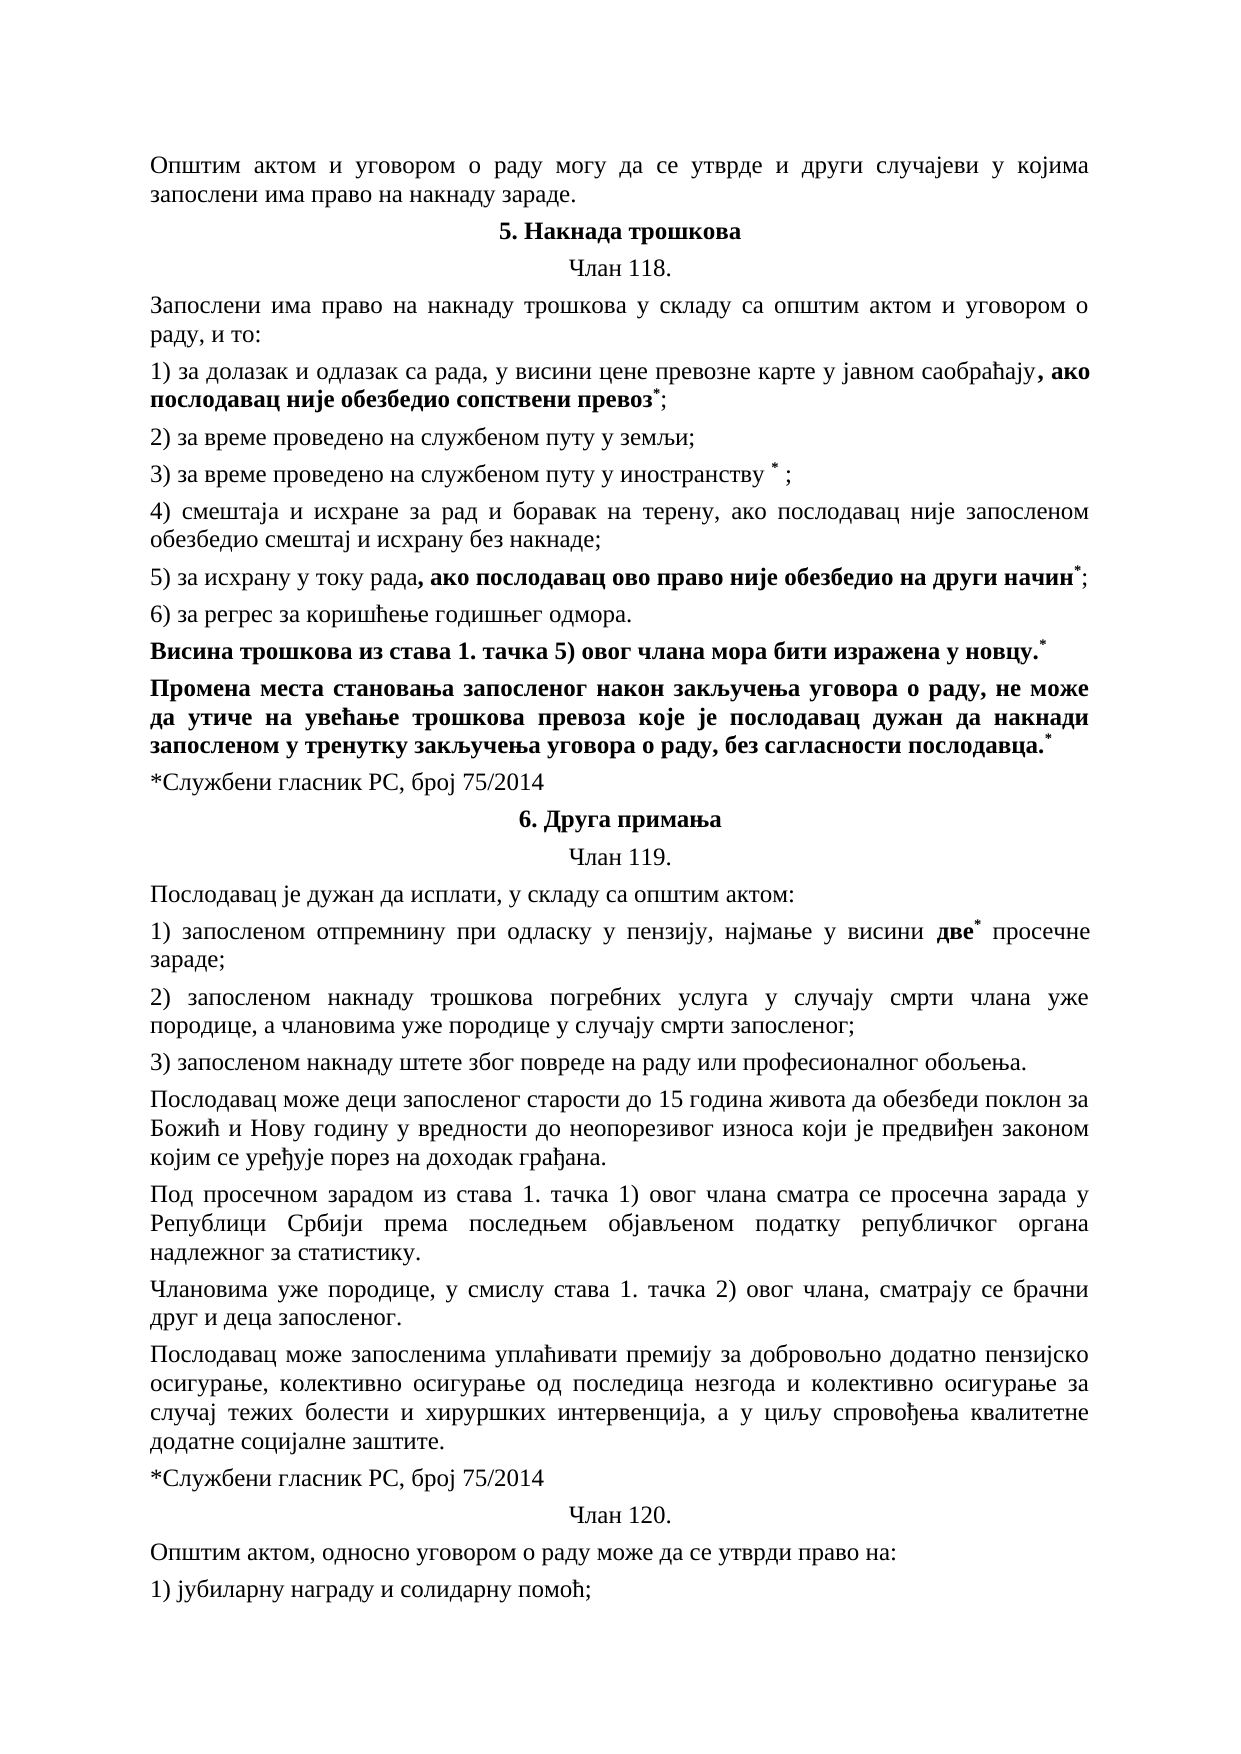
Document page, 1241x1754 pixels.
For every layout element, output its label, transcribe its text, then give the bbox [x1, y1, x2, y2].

text Општим актом и уговором о раду могу да се утврде и други случајеви у којима запослени има право на накнаду зараде. [150, 150, 1090, 207]
text Промена места становања запосленог након закључења уговора о раду, не може да утиче на увећање трошкова превоза које је послодавац дужан да накнади запосленом у тренутку закључења уговора о раду, без сагласности послодавца.* [150, 673, 1090, 759]
text 2) за време проведено на службеном путу у земљи; [150, 422, 1090, 450]
text *Службени гласник РС, број 75/2014 [150, 767, 1090, 796]
text Послодавац је дужан да исплати, у складу са општим актом: [150, 879, 1090, 907]
text Послодавац може запосленима уплаћивати премију за добровољно додатно пензијско осигурање, колективно осигурање од последица незгода и колективно осигурање за случај тежих болести и хируршких интервенција, а у циљу спровођења квалитетне додатне социјалне заштите. [150, 1339, 1090, 1454]
text 1) јубиларну награду и солидарну помоћ; [150, 1574, 1090, 1603]
text 3) запосленом накнаду штете због повреде на раду или професионалног обољења. [150, 1047, 1090, 1076]
text 6. Друга примања [150, 804, 1090, 833]
text 3) за време проведено на службеном путу у иностранству * ; [150, 459, 1090, 487]
text Члан 120. [150, 1500, 1090, 1529]
text 2) запосленом накнаду трошкова погребних услуга у случају смрти члана уже породице, а члановима уже породице у случају смрти запосленог; [150, 982, 1090, 1039]
text Члановима уже породице, у смислу става 1. тачка 2) овог члана, сматрају се брачни друг и деца запосленог. [150, 1274, 1090, 1331]
text *Службени гласник РС, број 75/2014 [150, 1463, 1090, 1492]
text Послодавац може деци запосленог старости до 15 година живота да обезбеди поклон за Божић и Нову годину у вредности до неопорезивог износа који је предвиђен законом којим се уређује порез на доходак грађана. [150, 1084, 1090, 1171]
text 5) за исхрану у току рада, ако послодавац ово право није обезбедио на други начин*; [150, 562, 1090, 590]
text Под просечном зарадом из става 1. тачка 1) овог члана сматра се просечна зарада у Републици Србији према последњем објављеном податку републичког органа надлежног за статистику. [150, 1179, 1090, 1265]
text 6) за регрес за коришћење годишњег одмора. [150, 599, 1090, 627]
text 4) смештаја и исхране за рад и боравак на терену, ако послодавац није запосленом обезбедио смештај и исхрану без накнаде; [150, 496, 1090, 553]
text 1) за долазак и одлазак са рада, у висини цене превозне карте у јавном саобраћају, ако послодавац није обезбедио сопствени превоз*; [150, 356, 1090, 413]
text 1) запосленом отпремнину при одласку у пензију, најмање у висини две* просечне зараде; [150, 916, 1090, 973]
text Члан 118. [150, 253, 1090, 282]
text Општим актом, односно уговором о раду може да се утврди право на: [150, 1537, 1090, 1566]
text 5. Накнада трошкова [150, 216, 1090, 244]
text Члан 119. [150, 842, 1090, 870]
text Запослени има право на накнаду трошкова у складу са општим актом и уговором о раду, и то: [150, 290, 1090, 347]
text Висина трошкова из става 1. тачка 5) овог члана мора бити изражена у новцу.* [150, 636, 1090, 664]
